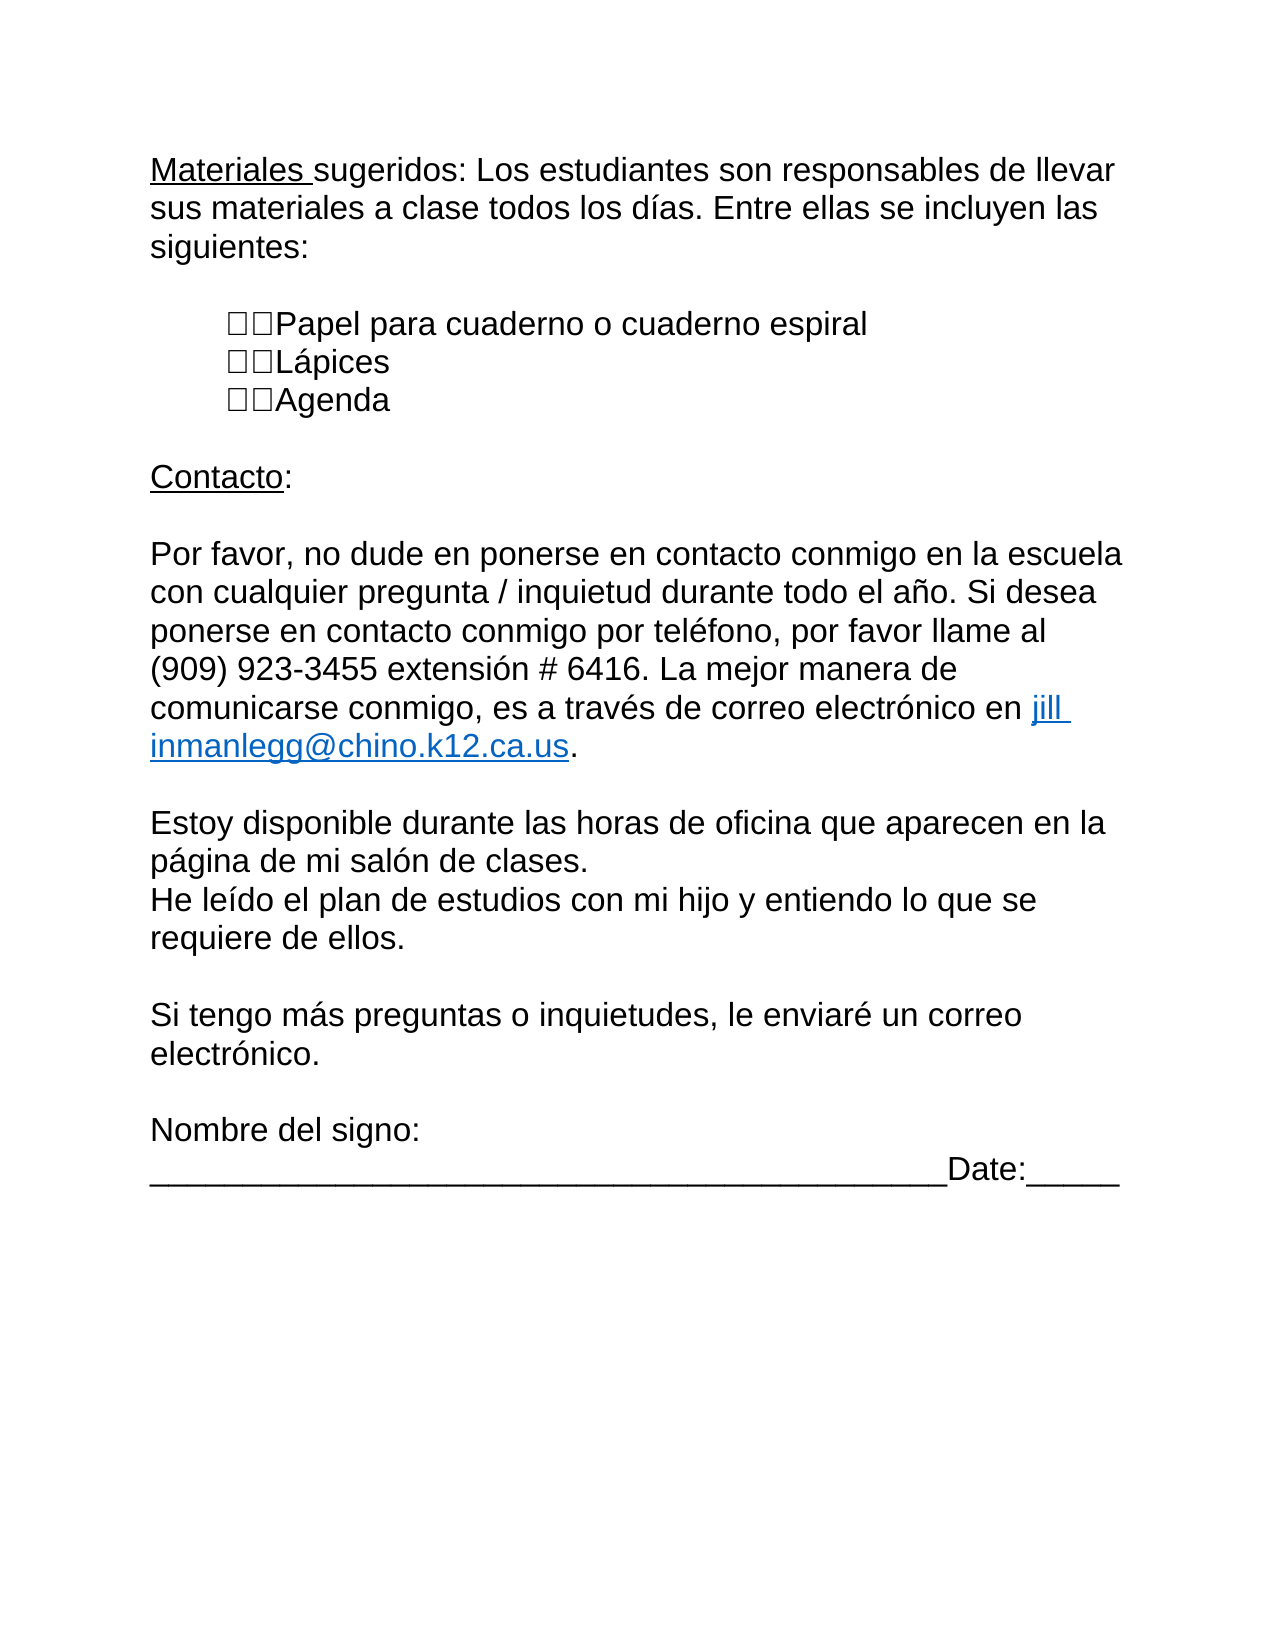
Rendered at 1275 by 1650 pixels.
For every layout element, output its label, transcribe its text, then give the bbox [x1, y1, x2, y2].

text Nombre del signo: ___________________________________________Date:_____ [150, 1110, 1125, 1187]
text Papel para cuaderno o cuaderno espiral [150, 304, 1125, 342]
text He leído el plan de estudios con mi hijo y entiendo lo que se requiere de ellos. [150, 880, 1125, 957]
text Si tengo más preguntas o inquietudes, le enviaré un correo electrónico. [150, 995, 1125, 1072]
text Por favor, no dude en ponerse en contacto conmigo en la escuela con cualquier pregunta / inquietud durante todo el año. Si desea ponerse en contacto conmigo por teléfono, por favor llame al (909) 923-3455 extensión # 6416. La mejor manera de comunicarse conmigo, es a través de correo electrónico en jill inmanlegg@chino.k12.ca.us. [150, 534, 1125, 765]
text Agenda [150, 381, 1125, 419]
text Estoy disponible durante las horas de oficina que aparecen en la página de mi salón de clases. [150, 803, 1125, 880]
text Lápices [150, 342, 1125, 381]
text Contacto: [150, 457, 1125, 496]
text Materiales sugeridos: Los estudiantes son responsables de llevar sus materiales a clase todos los días. Entre ellas se incluyen las siguientes: [150, 150, 1125, 265]
